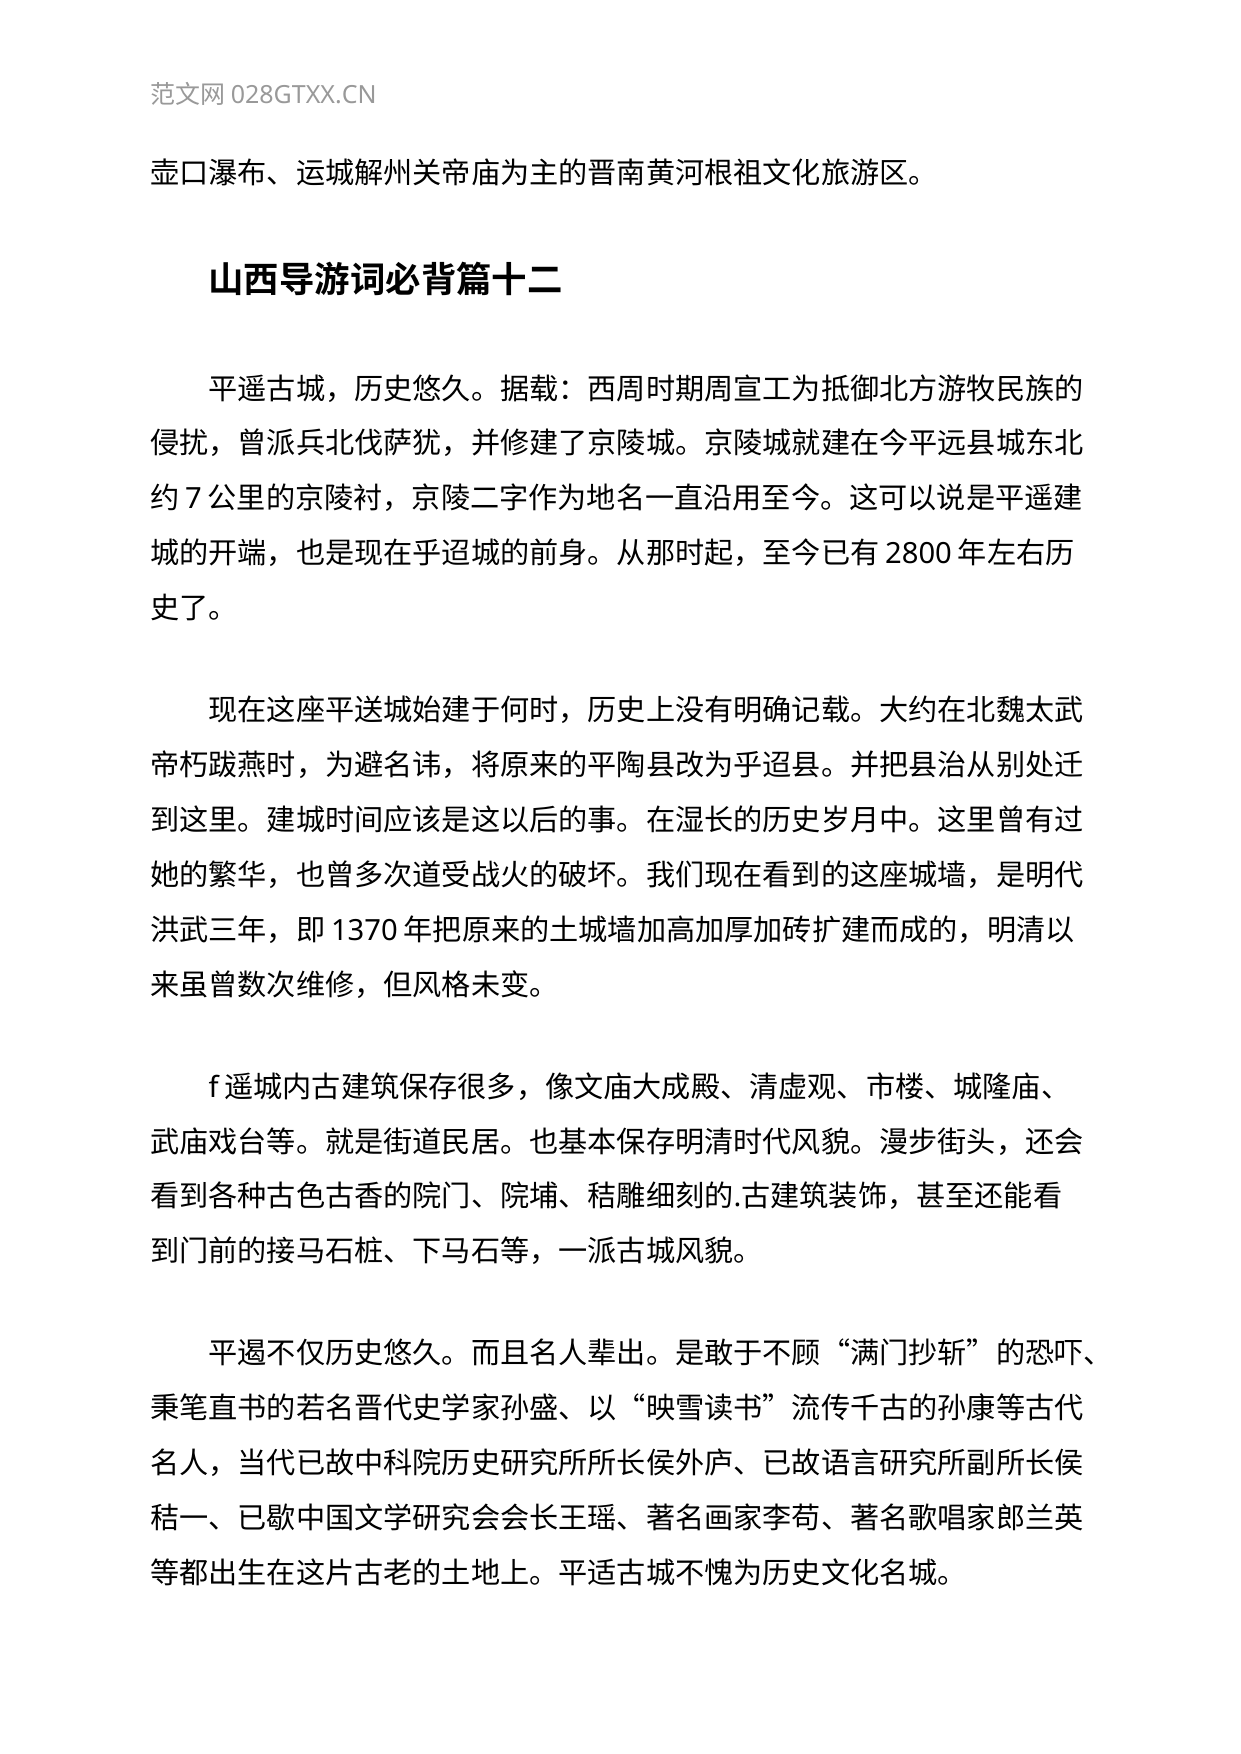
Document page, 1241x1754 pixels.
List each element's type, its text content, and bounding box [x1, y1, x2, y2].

text f遥城内古建筑保存很多，像文庙大成殿、清虚观、市楼、城隆庙、武庙戏台等。就是街道民居。也基本保存明清时代风貌。漫步街头，还会看到各种古色古香的院门、院埔、秸雕细刻的.古建筑装饰，甚至还能看到门前的接马石桩、下马石等，一派古城风貌。 [150, 1063, 1090, 1270]
text 平遥古城，历史悠久。据载：西周时期周宣工为抵御北方游牧民族的侵扰，曾派兵北伐萨犹，并修建了京陵城。京陵城就建在今平远县城东北约7公里的京陵衬，京陵二字作为地名一直沿用至今。这可以说是平遥建城的开端，也是现在乎迢城的前身。从那时起，至今已有2800年左右历史了。 [150, 365, 1090, 627]
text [150, 150, 1090, 192]
text 平遏不仅历史悠久。而且名人辈出。是敢于不顾“满门抄斩”的恐吓、秉笔直书的若名晋代史学家孙盛、以“映雪读书”流传千古的孙康等古代名人，当代已故中科院历史研究所所长侯外庐、已故语言研究所副所长侯秸一、已歇中国文学研究会会长王瑶、著名画家李苟、著名歌唱家郎兰英等都出生在这片古老的土地上。平适古城不愧为历史文化名城。 [150, 1330, 1090, 1592]
text 山西导游词必背篇十二 [150, 252, 1090, 303]
text 现在这座平送城始建于何时，历史上没有明确记载。大约在北魏太武帝朽跋燕时，为避名讳，将原来的平陶县改为乎迢县。并把县治从别处迁到这里。建城时间应该是这以后的事。在湿长的历史岁月中。这里曾有过她的繁华，也曾多次道受战火的破坏。我们现在看到的这座城墙，是明代洪武三年，即1370年把原来的土城墙加高加厚加砖扩建而成的，明清以来虽曾数次维修，但风格未变。 [150, 687, 1090, 1004]
